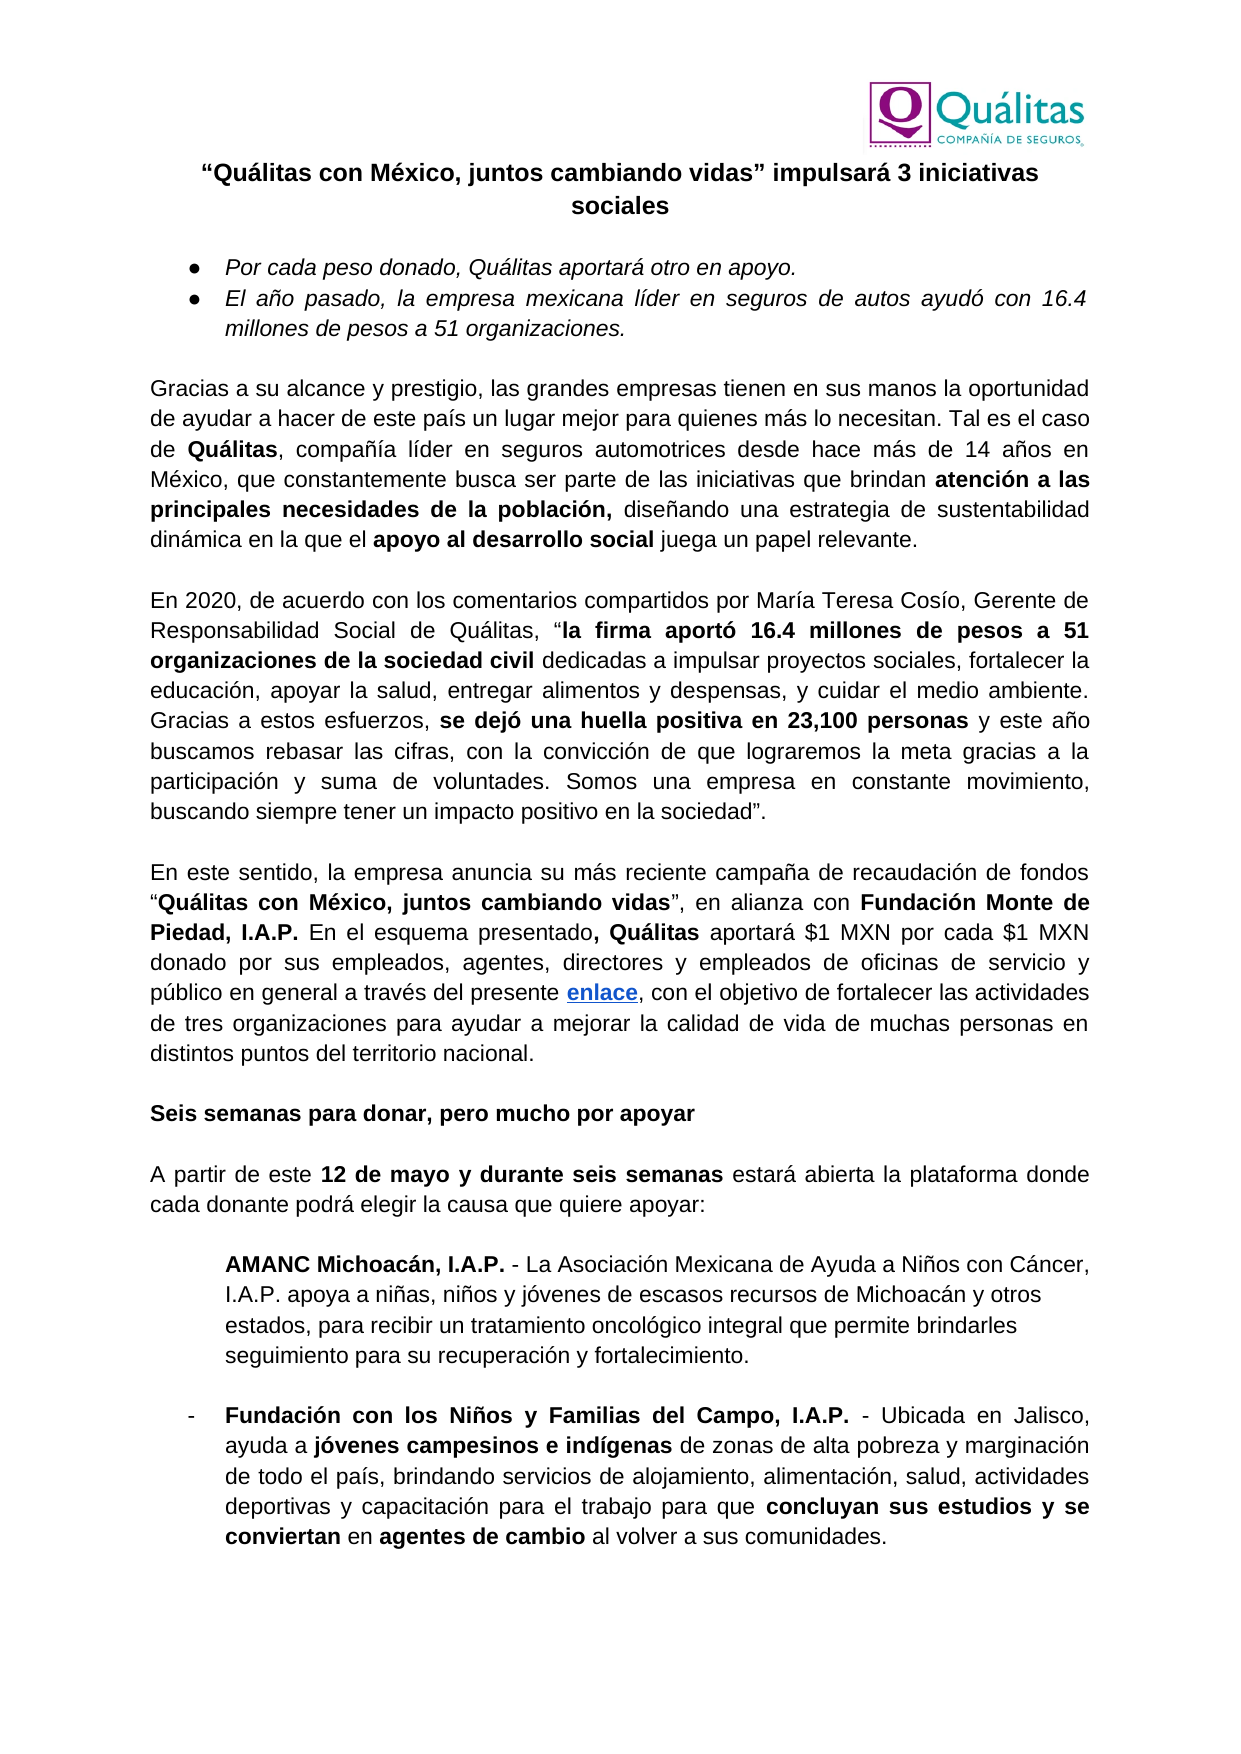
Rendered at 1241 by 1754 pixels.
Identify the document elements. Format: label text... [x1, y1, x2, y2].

list Fundación con los Niños y Familias del Campo, I.A.P. - Ubicada en Jalisco, ayuda a jóvenes campesinos e indígenas de zonas de alta pobreza y marginación de todo el país, brindando servicios de alojamiento, alimentación, salud, actividades deportivas y capacitación para el trabajo para que concluyan sus estudios y se conviertan en agentes de cambio al volver a sus comunidades. [187, 1402, 1090, 1549]
list El año pasado, la empresa mexicana líder en seguros de autos ayudó con 16.4 millones de pesos a 51 organizaciones. [187, 284, 1090, 341]
text En 2020, de acuerdo con los comentarios compartidos por María Teresa Cosío, Gerente de Responsabilidad Social de Quálitas, “la firma aportó 16.4 millones de pesos a 51 organizaciones de la sociedad civil dedicadas a impulsar proyectos sociales, fortalecer la educación, apoyar la salud, entregar alimentos y despensas, y cuidar el medio ambiente. Gracias a estos esfuerzos, se dejó una huella positiva en 23,100 personas y este año buscamos rebasar las cifras, con la convicción de que lograremos la meta gracias a la participación y suma de voluntades. Somos una empresa en constante movimiento, buscando siempre tener un impacto positivo en la sociedad”. [150, 587, 1090, 824]
text En este sentido, la empresa anuncia su más reciente campaña de recaudación de fondos “Quálitas con México, juntos cambiando vidas”, en alianza con Fundación Monte de Piedad, I.A.P. En el esquema presentado, Quálitas aportará $1 MXN por cada $1 MXN donado por sus empleados, agentes, directores y empleados de oficinas de servicio y público en general a través del presente enlace, con el objetivo de fortalecer las actividades de tres organizaciones para ayudar a mejorar la calidad de vida de muchas personas en distintos puntos del territorio nacional. [150, 858, 1090, 1066]
list Por cada peso donado, Quálitas aportará otro en apoyo. [187, 254, 1090, 281]
text Gracias a su alcance y prestigio, las grandes empresas tienen en sus manos la oportunidad de ayudar a hacer de este país un lugar mejor para quienes más lo necesitan. Tal es el caso de Quálitas, compañía líder en seguros automotrices desde hace más de 14 años en México, que constantemente busca ser parte de las iniciativas que brindan atención a las principales necesidades de la población, diseñando una estrategia de sustentabilidad dinámica en la que el apoyo al desarrollo social juega un papel relevante. [150, 375, 1090, 552]
text A partir de este 12 de mayo y durante seis semanas estará abierta la plataforma donde cada donante podrá elegir la causa que quiere apoyar: [150, 1161, 1090, 1217]
text AMANC Michoacán, I.A.P. - La Asociación Mexicana de Ayuda a Niños con Cáncer, I.A.P. apoya a niñas, niños y jóvenes de escasos recursos de Michoacán y otros estados, para recibir un tratamiento oncológico integral que permite brindarles seguimiento para su recuperación y fortalecimiento. [225, 1251, 1090, 1368]
text “Quálitas con México, juntos cambiando vidas” impulsará 3 iniciativas sociales [150, 158, 1090, 220]
picture [862, 75, 1091, 155]
text Seis semanas para donar, pero mucho por apoyar [150, 1100, 1090, 1126]
